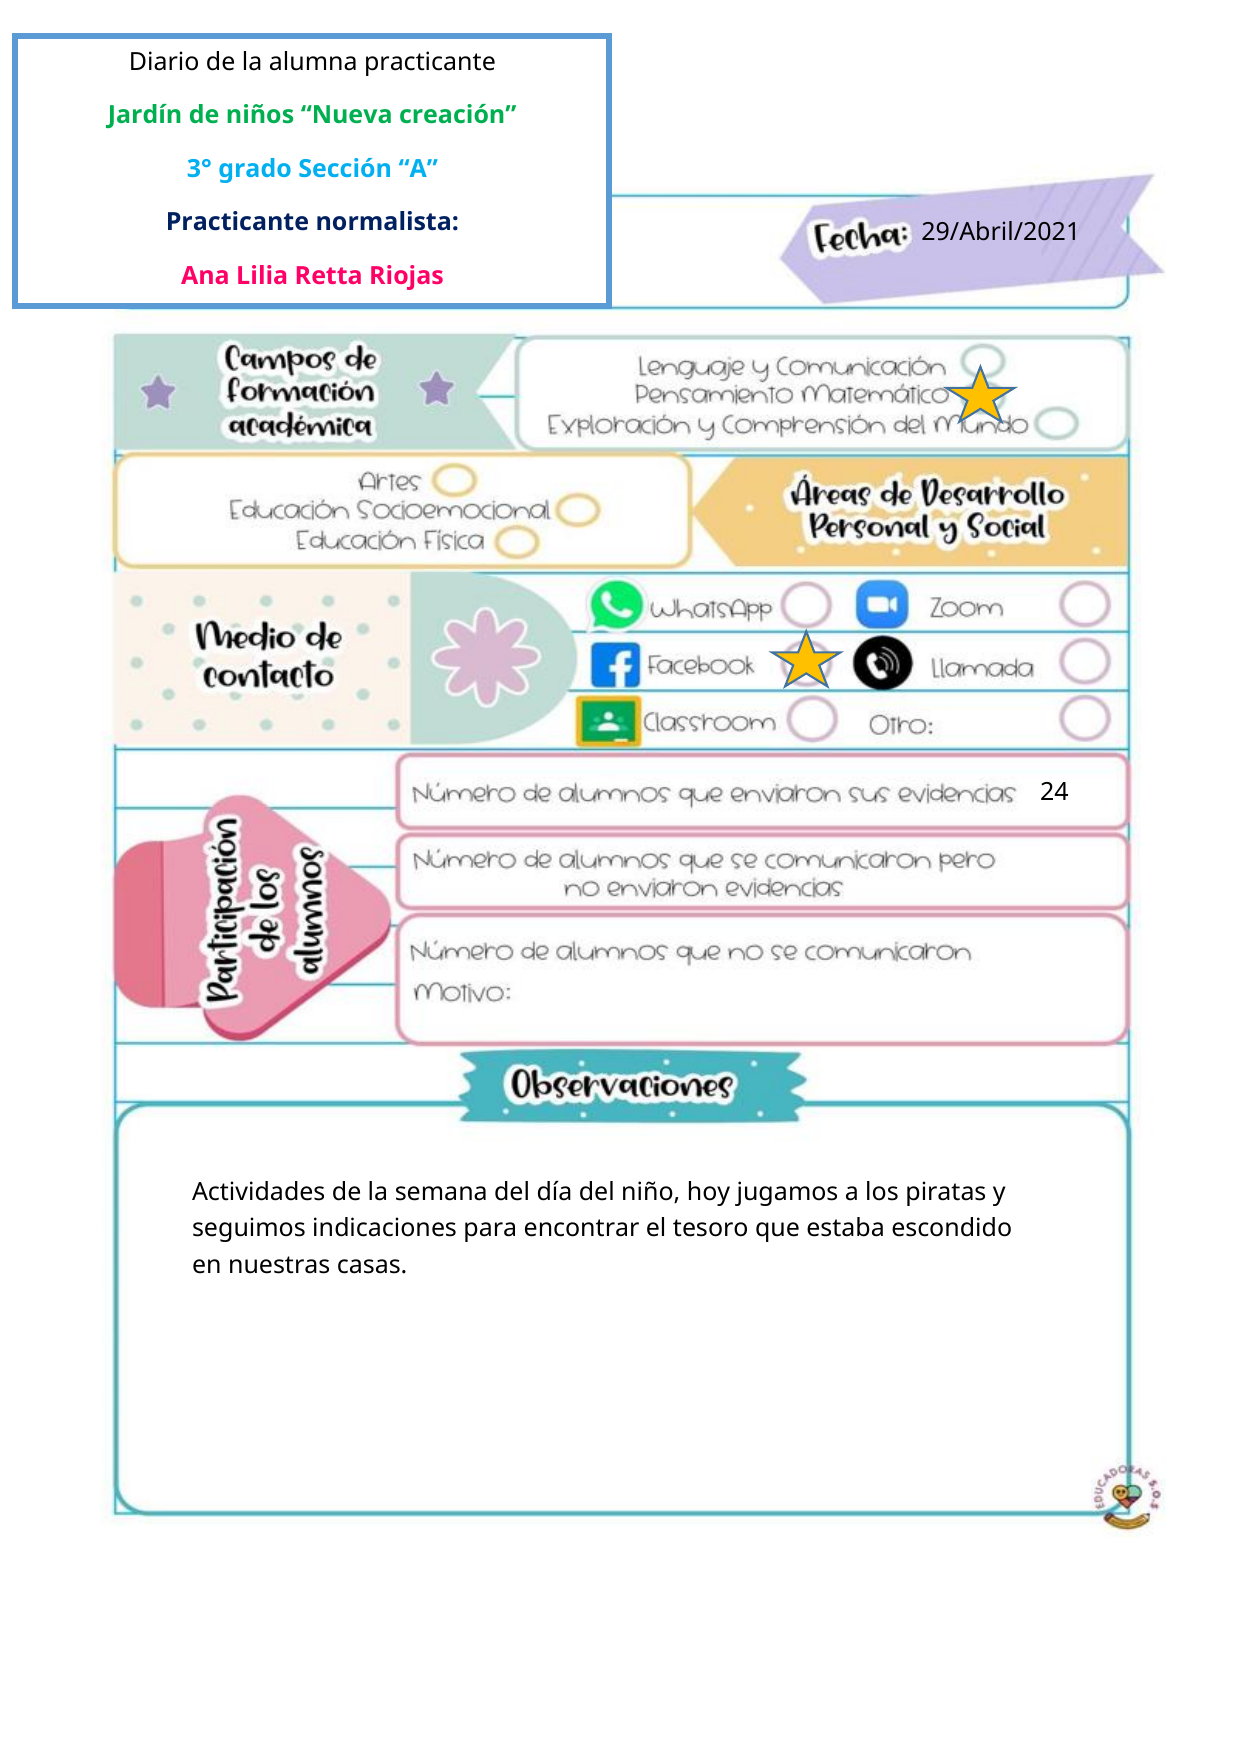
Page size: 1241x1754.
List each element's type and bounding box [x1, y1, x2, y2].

picture [77, 157, 1175, 1538]
